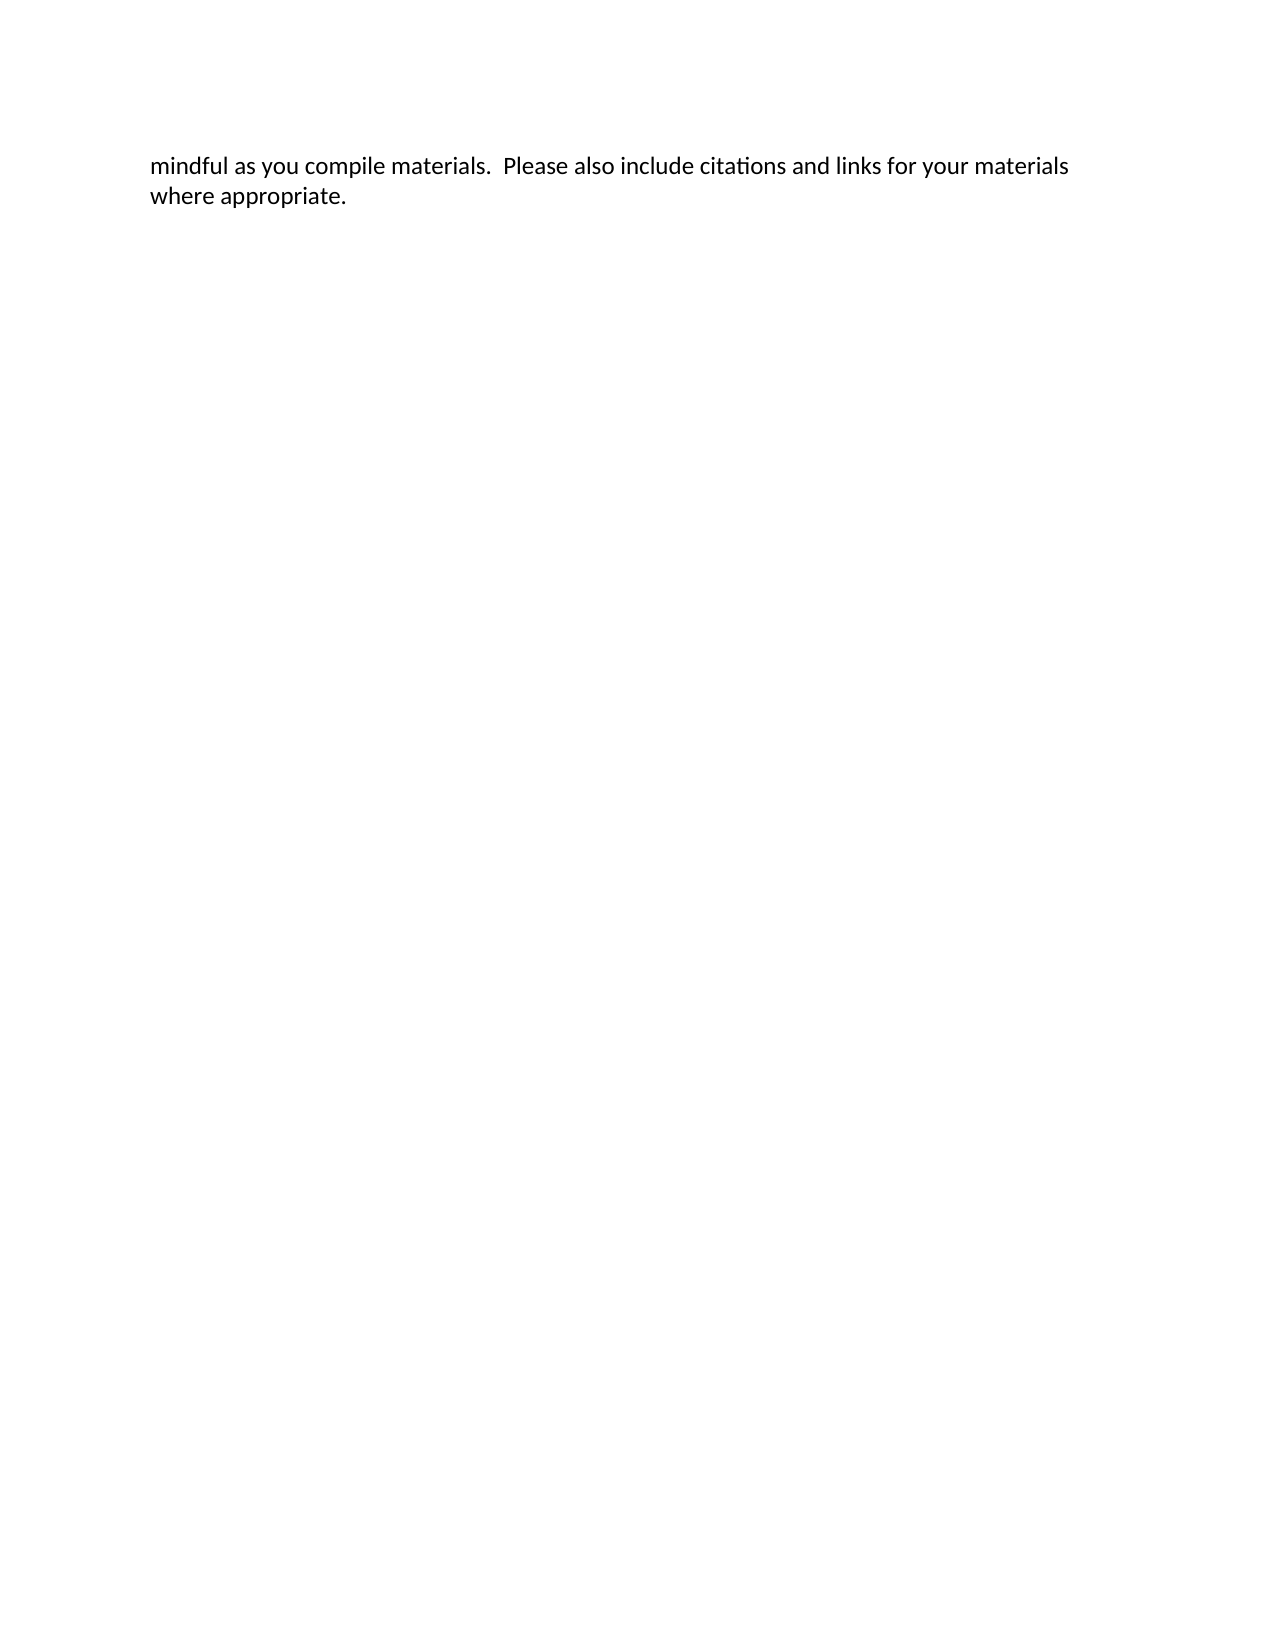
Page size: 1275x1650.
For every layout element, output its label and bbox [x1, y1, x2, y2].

text [150, 150, 1125, 211]
